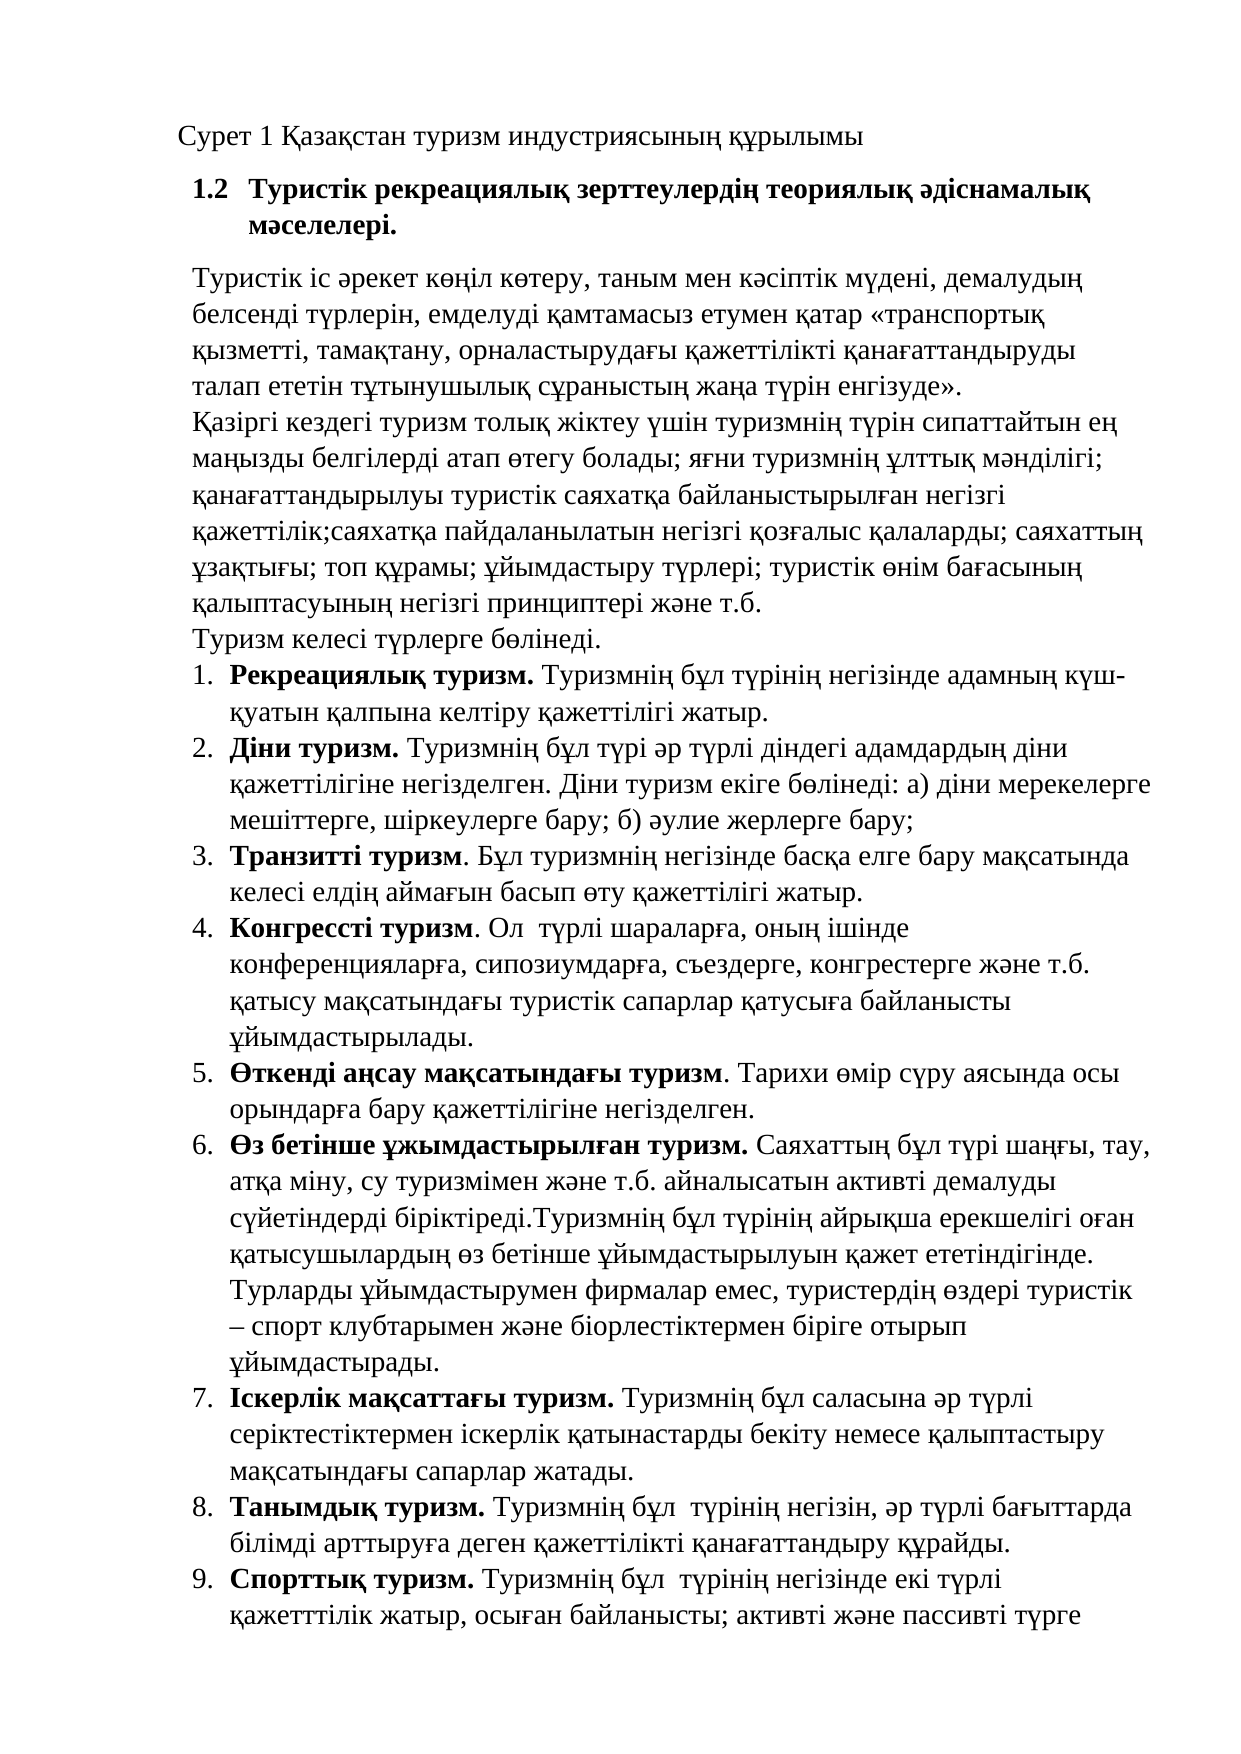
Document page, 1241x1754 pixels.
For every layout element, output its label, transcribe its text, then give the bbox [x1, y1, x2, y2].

list Танымдық туризм. Туризмнің бұл түрінің негізін, әр түрлі бағыттарда білімді арттыруға деген қажеттілікті қанағаттандыру құрайды. [192, 1489, 1152, 1558]
text Қазіргі кездегі туризм толық жіктеу үшін туризмнің түрін сипаттайтын ең маңызды белгілерді атап өтегу болады; яғни туризмнің ұлттық мәнділігі; қанағаттандырылуы туристік саяхатқа байланыстырылған негізгі қажеттілік;саяхатқа пайдаланылатын негізгі қозғалыс қалаларды; саяхаттың ұзақтығы; топ құрамы; ұйымдастыру түрлері; туристік өнім бағасының қалыптасуының негізгі принциптері және т.б. [192, 404, 1152, 619]
list Өткенді аңсау мақсатындағы туризм. Тарихи өмір сүру аясында осы орындарға бару қажеттілігіне негізделген. [192, 1055, 1152, 1125]
text Сурет 1 Қазақстан туризм индустриясының құрылымы [177, 118, 1152, 152]
list Іскерлік мақсаттағы туризм. Туризмнің бұл саласына әр түрлі серіктестіктермен іскерлік қатынастарды бекіту немесе қалыптастыру мақсатындағы сапарлар жатады. [192, 1380, 1152, 1486]
list Конгрессті туризм. Ол түрлі шараларға, оның ішінде конференцияларға, сипозиумдарға, съездерге, конгрестерге және т.б. қатысу мақсатындағы туристік сапарлар қатусыға байланысты ұйымдастырылады. [192, 911, 1152, 1052]
list Өз бетінше ұжымдастырылған туризм. Саяхаттың бұл түрі шаңғы, тау, атқа міну, су туризмімен және т.б. айналысатын активті демалуды сүйетіндерді біріктіреді.Туризмнің бұл түрінің айрықша ерекшелігі оған қатысушылардың өз бетінше ұйымдастырылуын қажет ететіндігінде. Турларды ұйымдастырумен фирмалар емес, туристердің өздері туристік – спорт клубтарымен және біорлестіктермен біріге отырып ұйымдастырады. [192, 1127, 1152, 1378]
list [192, 1561, 1152, 1631]
list Туристік рекреациялық зерттеулердің теориялық әдіснамалық мәселелері. [192, 171, 1152, 241]
list Діни туризм. Туризмнің бұл түрі әр түрлі діндегі адамдардың діни қажеттілігіне негізделген. Діни туризм екіге бөлінеді: а) діни мерекелерге мешіттерге, шіркеулерге бару; б) әулие жерлерге бару; [192, 730, 1152, 836]
list Рекреациялық туризм. Туризмнің бұл түрінің негізінде адамның күш-қуатын қалпына келтіру қажеттілігі жатыр. [192, 657, 1152, 727]
text Туризм келесі түрлерге бөлінеді. [192, 621, 1152, 655]
text Туристік іс әрекет көңіл көтеру, таным мен кәсіптік мүдені, демалудың белсенді түрлерін, емделуді қамтамасыз етумен қатар «транспортық қызметті, тамақтану, орналастырудағы қажеттілікті қанағаттандыруды талап ететін тұтынушылық сұраныстың жаңа түрін енгізуде». [192, 260, 1152, 402]
list Транзитті туризм. Бұл туризмнің негізінде басқа елге бару мақсатында келесі елдің аймағын басып өту қажеттілігі жатыр. [192, 838, 1152, 908]
